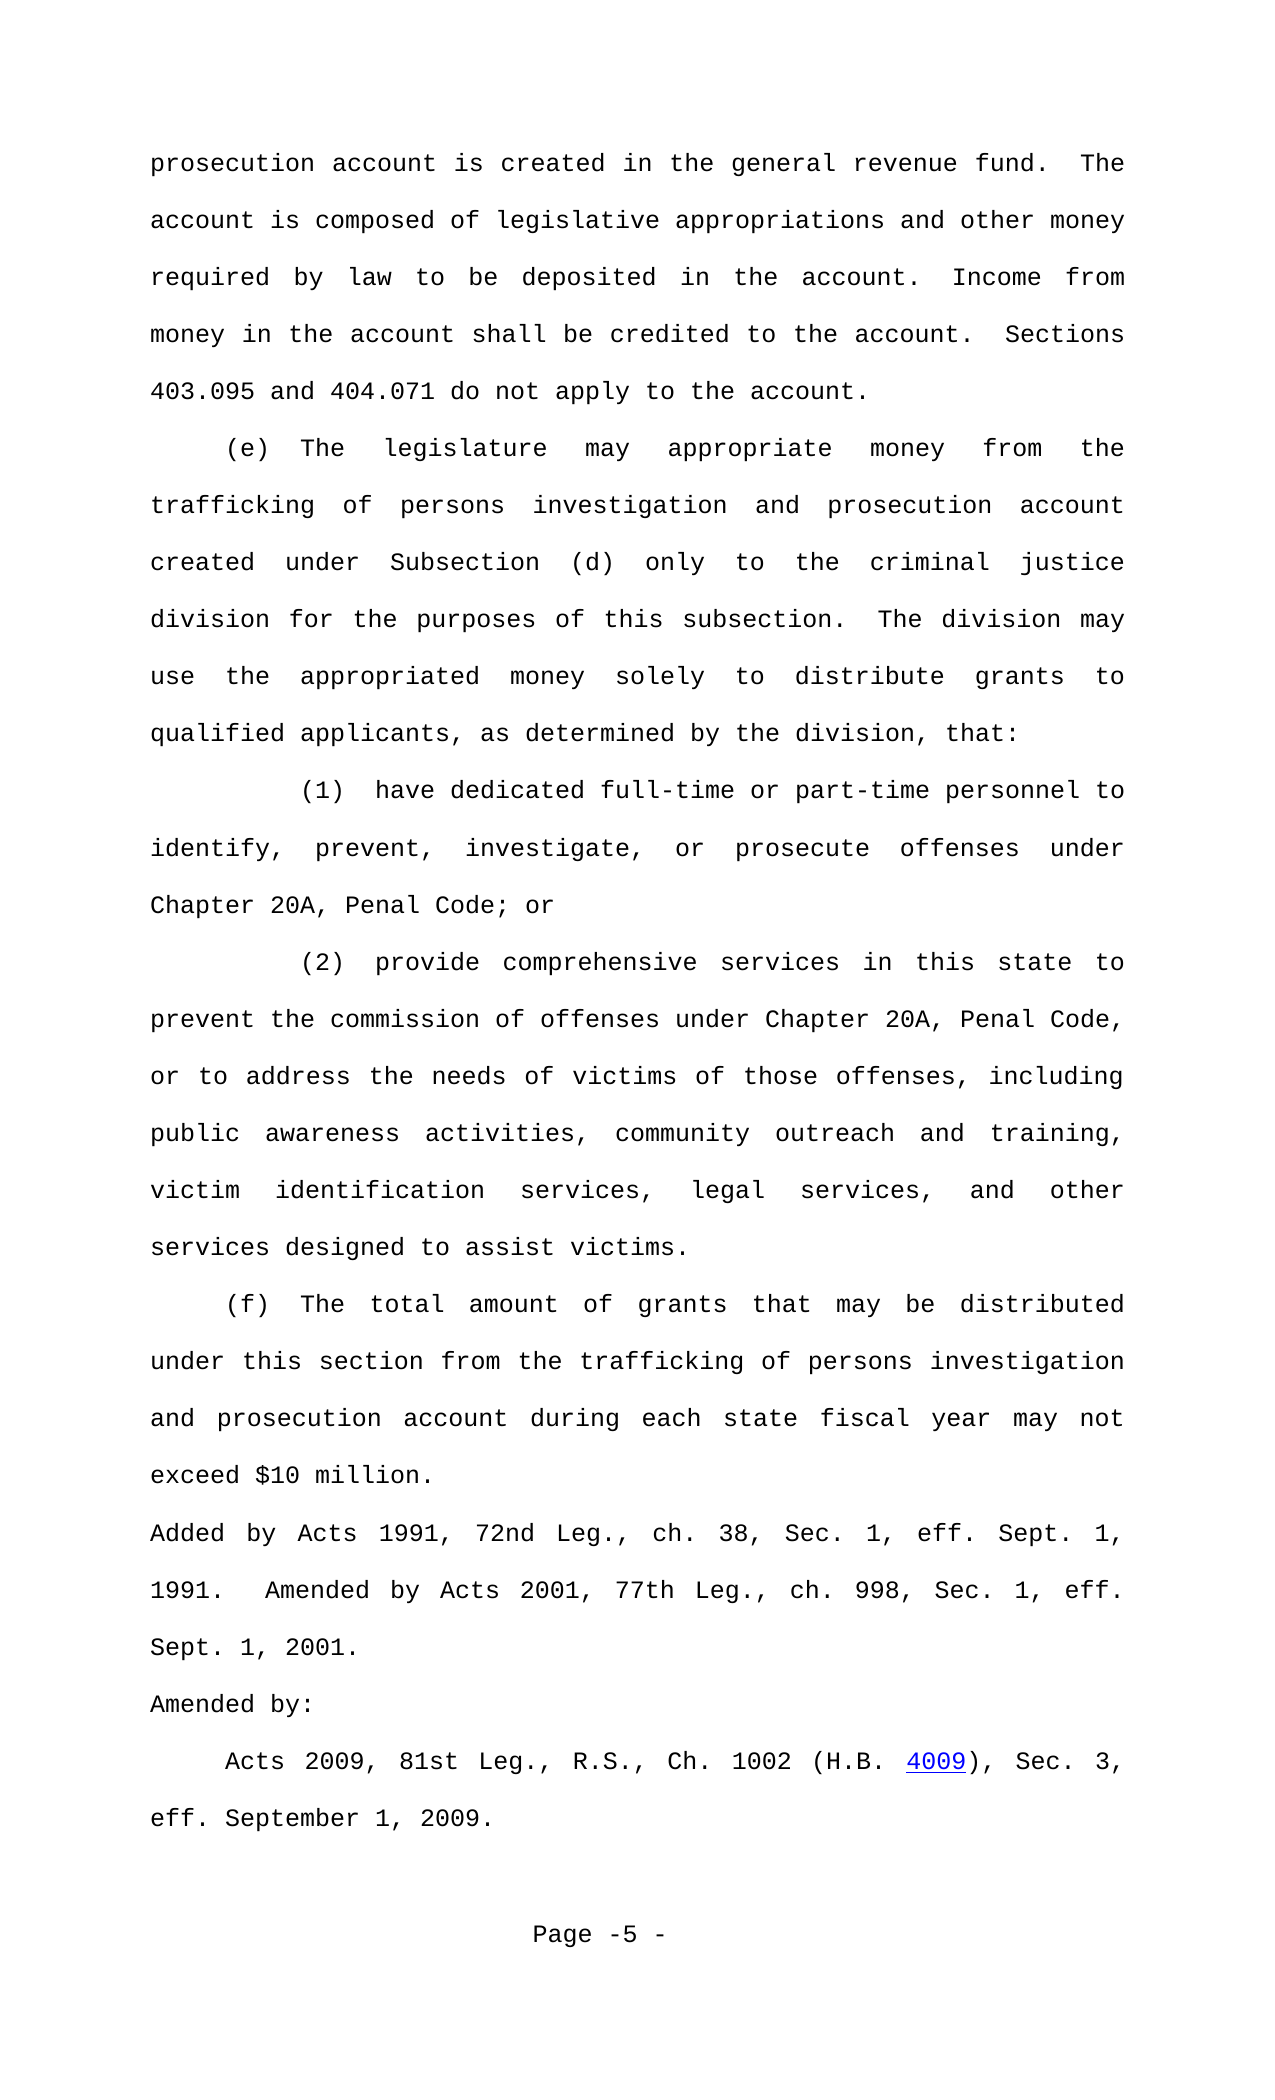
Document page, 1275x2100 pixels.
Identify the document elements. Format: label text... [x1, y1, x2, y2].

text Acts 2009, 81st Leg., R.S., Ch. 1002 (H.B. 4009), Sec. 3, eff. September 1, 2009. [150, 1748, 1125, 1834]
text Added by Acts 1991, 72nd Leg., ch. 38, Sec. 1, eff. Sept. 1, 1991. Amended by Acts 2001, 77th Leg., ch. 998, Sec. 1, eff. Sept. 1, 2001. [150, 1520, 1125, 1663]
text (f) The total amount of grants that may be distributed under this section from the trafficking of persons investigation and prosecution account during each state fiscal year may not exceed $10 million. [150, 1292, 1125, 1491]
text Amended by: [150, 1691, 1125, 1720]
text (e) The legislature may appropriate money from the trafficking of persons investigation and prosecution account created under Subsection (d) only to the criminal justice division for the purposes of this subsection. The division may use the appropriated money solely to distribute grants to qualified applicants, as determined by the division, that: [150, 435, 1125, 749]
text (1) have dedicated full-time or part-time personnel to identify, prevent, investigate, or prosecute offenses under Chapter 20A, Penal Code; or [150, 778, 1125, 921]
text (2) provide comprehensive services in this state to prevent the commission of offenses under Chapter 20A, Penal Code, or to address the needs of victims of those offenses, including public awareness activities, community outreach and training, victim identification services, legal services, and other services designed to assist victims. [150, 949, 1125, 1263]
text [150, 150, 1125, 407]
